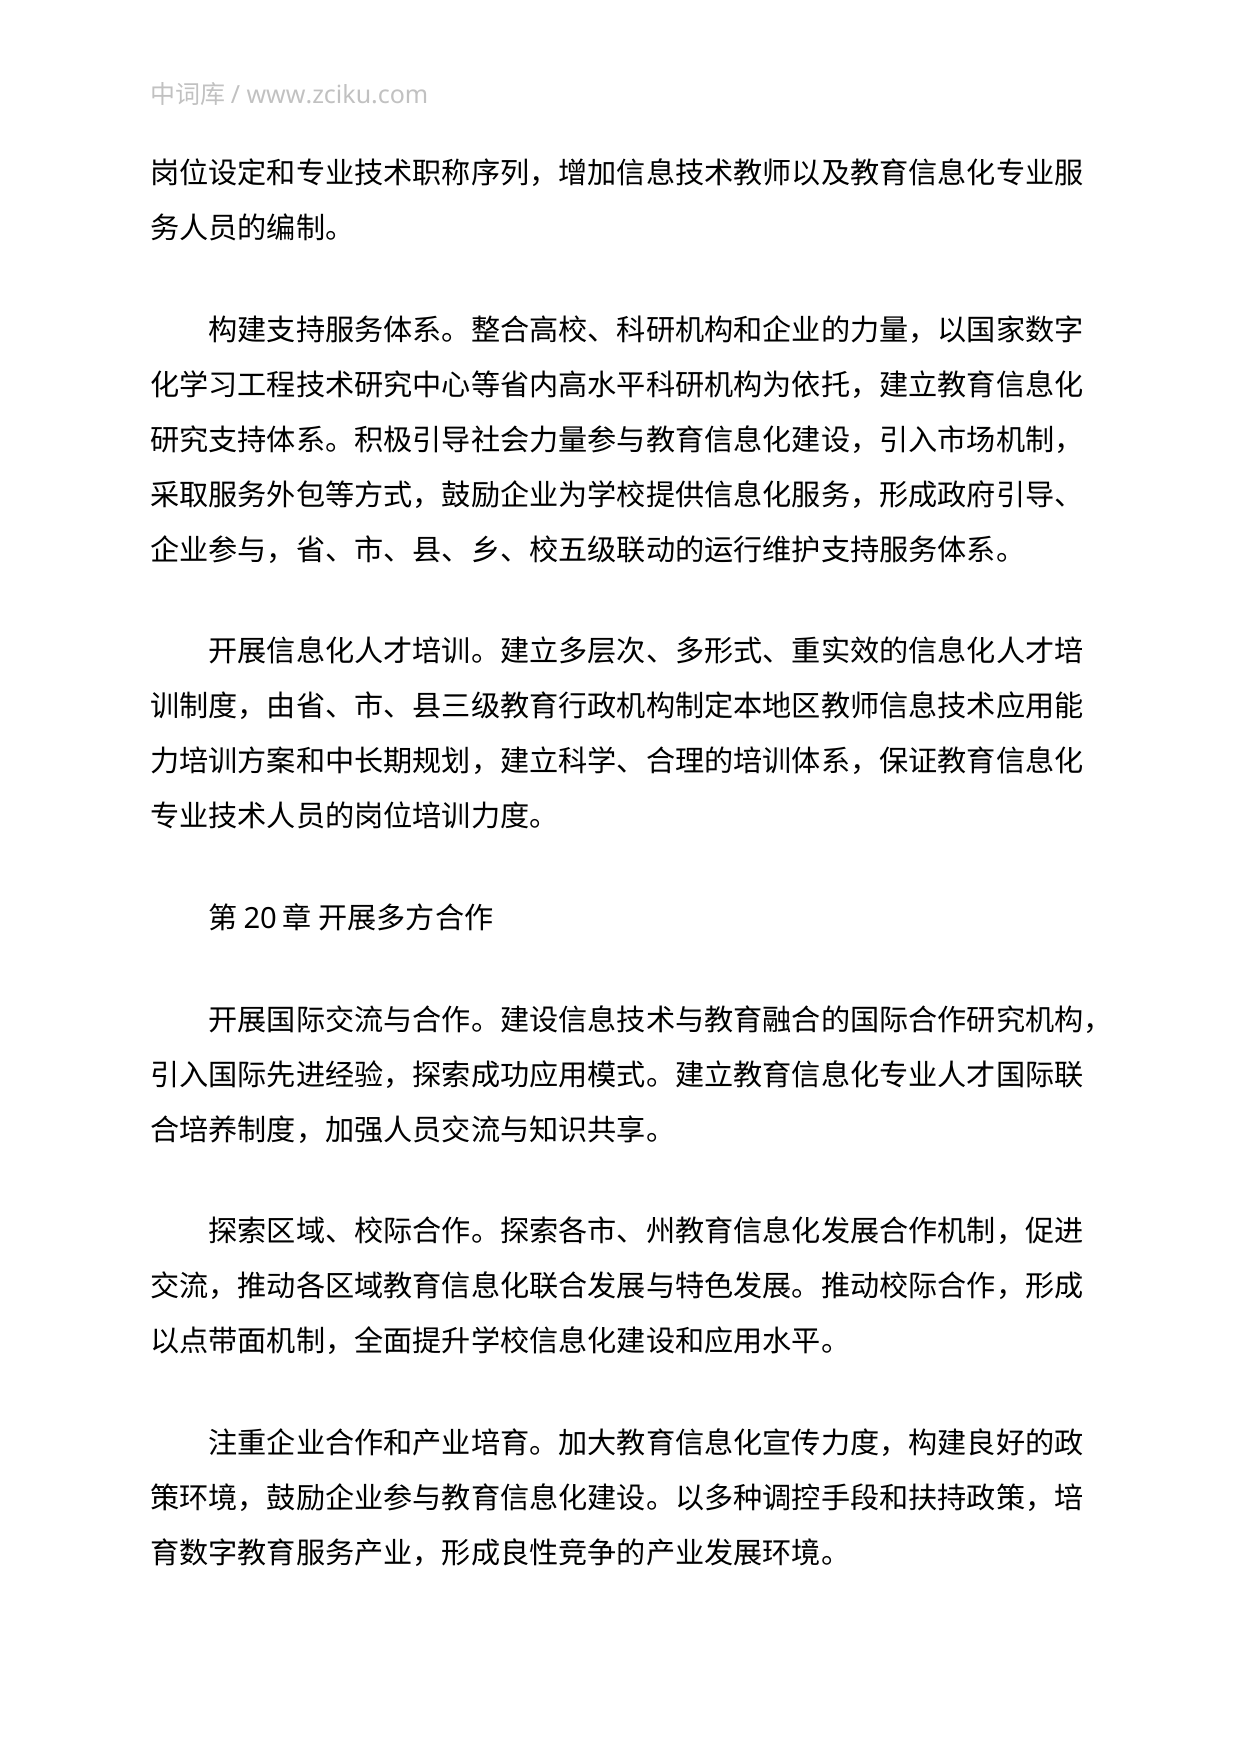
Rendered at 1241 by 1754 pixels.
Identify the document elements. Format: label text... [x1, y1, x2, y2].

text 构建支持服务体系。整合高校、科研机构和企业的力量，以国家数字化学习工程技术研究中心等省内高水平科研机构为依托，建立教育信息化研究支持体系。积极引导社会力量参与教育信息化建设，引入市场机制，采取服务外包等方式，鼓励企业为学校提供信息化服务，形成政府引导、企业参与，省、市、县、乡、校五级联动的运行维护支持服务体系。 [150, 307, 1090, 568]
text 开展信息化人才培训。建立多层次、多形式、重实效的信息化人才培训制度，由省、市、县三级教育行政机构制定本地区教师信息技术应用能力培训方案和中长期规划，建立科学、合理的培训体系，保证教育信息化专业技术人员的岗位培训力度。 [150, 628, 1090, 835]
text 开展国际交流与合作。建设信息技术与教育融合的国际合作研究机构，引入国际先进经验，探索成功应用模式。建立教育信息化专业人才国际联合培养制度，加强人员交流与知识共享。 [150, 996, 1090, 1148]
text 第20章 开展多方合作 [150, 894, 1090, 937]
text 注重企业合作和产业培育。加大教育信息化宣传力度，构建良好的政策环境，鼓励企业参与教育信息化建设。以多种调控手段和扶持政策，培育数字教育服务产业，形成良性竞争的产业发展环境。 [150, 1419, 1090, 1572]
text 探索区域、校际合作。探索各市、州教育信息化发展合作机制，促进交流，推动各区域教育信息化联合发展与特色发展。推动校际合作，形成以点带面机制，全面提升学校信息化建设和应用水平。 [150, 1208, 1090, 1360]
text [150, 150, 1090, 247]
